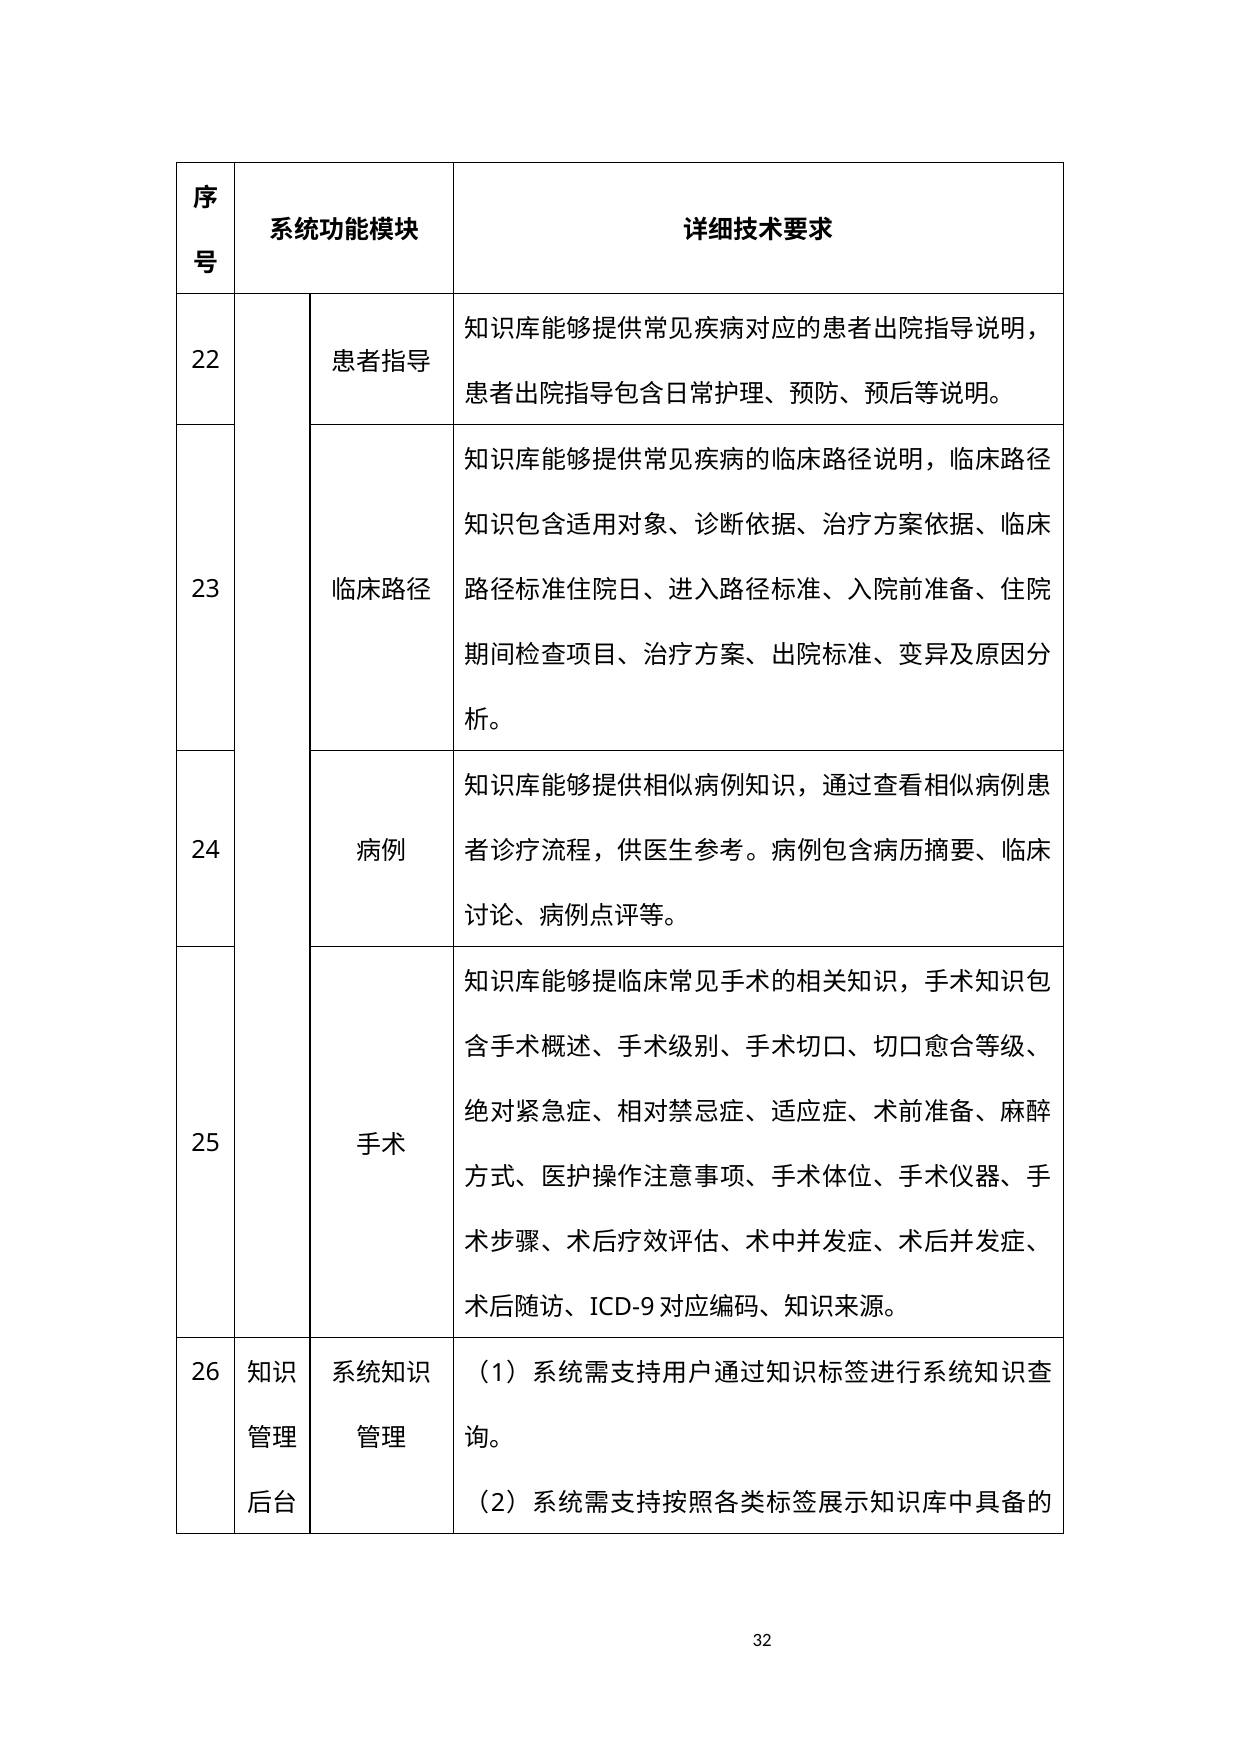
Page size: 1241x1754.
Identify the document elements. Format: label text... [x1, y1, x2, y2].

table_cell 24 [177, 751, 234, 946]
table_header 系统功能模块 [235, 163, 453, 293]
table_cell 23 [177, 425, 234, 750]
table_cell 患者指导 [311, 294, 453, 424]
table_cell 知识库能够提供常见疾病对应的患者出院指导说明，患者出院指导包含日常护理、预防、预后等说明。 [454, 294, 1063, 424]
table_cell 知识库能够提供常见疾病的临床路径说明，临床路径知识包含适用对象、诊断依据、治疗方案依据、临床路径标准住院日、进入路径标准、入院前准备、住院期间检查项目、治疗方案、出院标准、变异及原因分析。 [454, 425, 1063, 750]
table_cell 系统知识管理 [311, 1338, 453, 1533]
table_cell 知识库能够提临床常见手术的相关知识，手术知识包含手术概述、手术级别、手术切口、切口愈合等级、绝对紧急症、相对禁忌症、适应症、术前准备、麻醉方式、医护操作注意事项、手术体位、手术仪器、手术步骤、术后疗效评估、术中并发症、术后并发症、术后随访、ICD-9对应编码、知识来源。 [454, 947, 1063, 1337]
table_header 详细技术要求 [454, 163, 1063, 293]
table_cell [454, 1338, 1063, 1533]
table_cell 病例 [311, 751, 453, 946]
table_cell 知识库能够提供相似病例知识，通过查看相似病例患者诊疗流程，供医生参考。病例包含病历摘要、临床讨论、病例点评等。 [454, 751, 1063, 946]
table_cell 22 [177, 294, 234, 424]
table_cell 临床路径 [311, 425, 453, 750]
table_cell 26 [177, 1338, 234, 1533]
table_cell 25 [177, 947, 234, 1337]
table_cell 知识管理后台 [235, 1338, 309, 1533]
table_cell 手术 [311, 947, 453, 1337]
table_header 序号 [177, 163, 234, 293]
